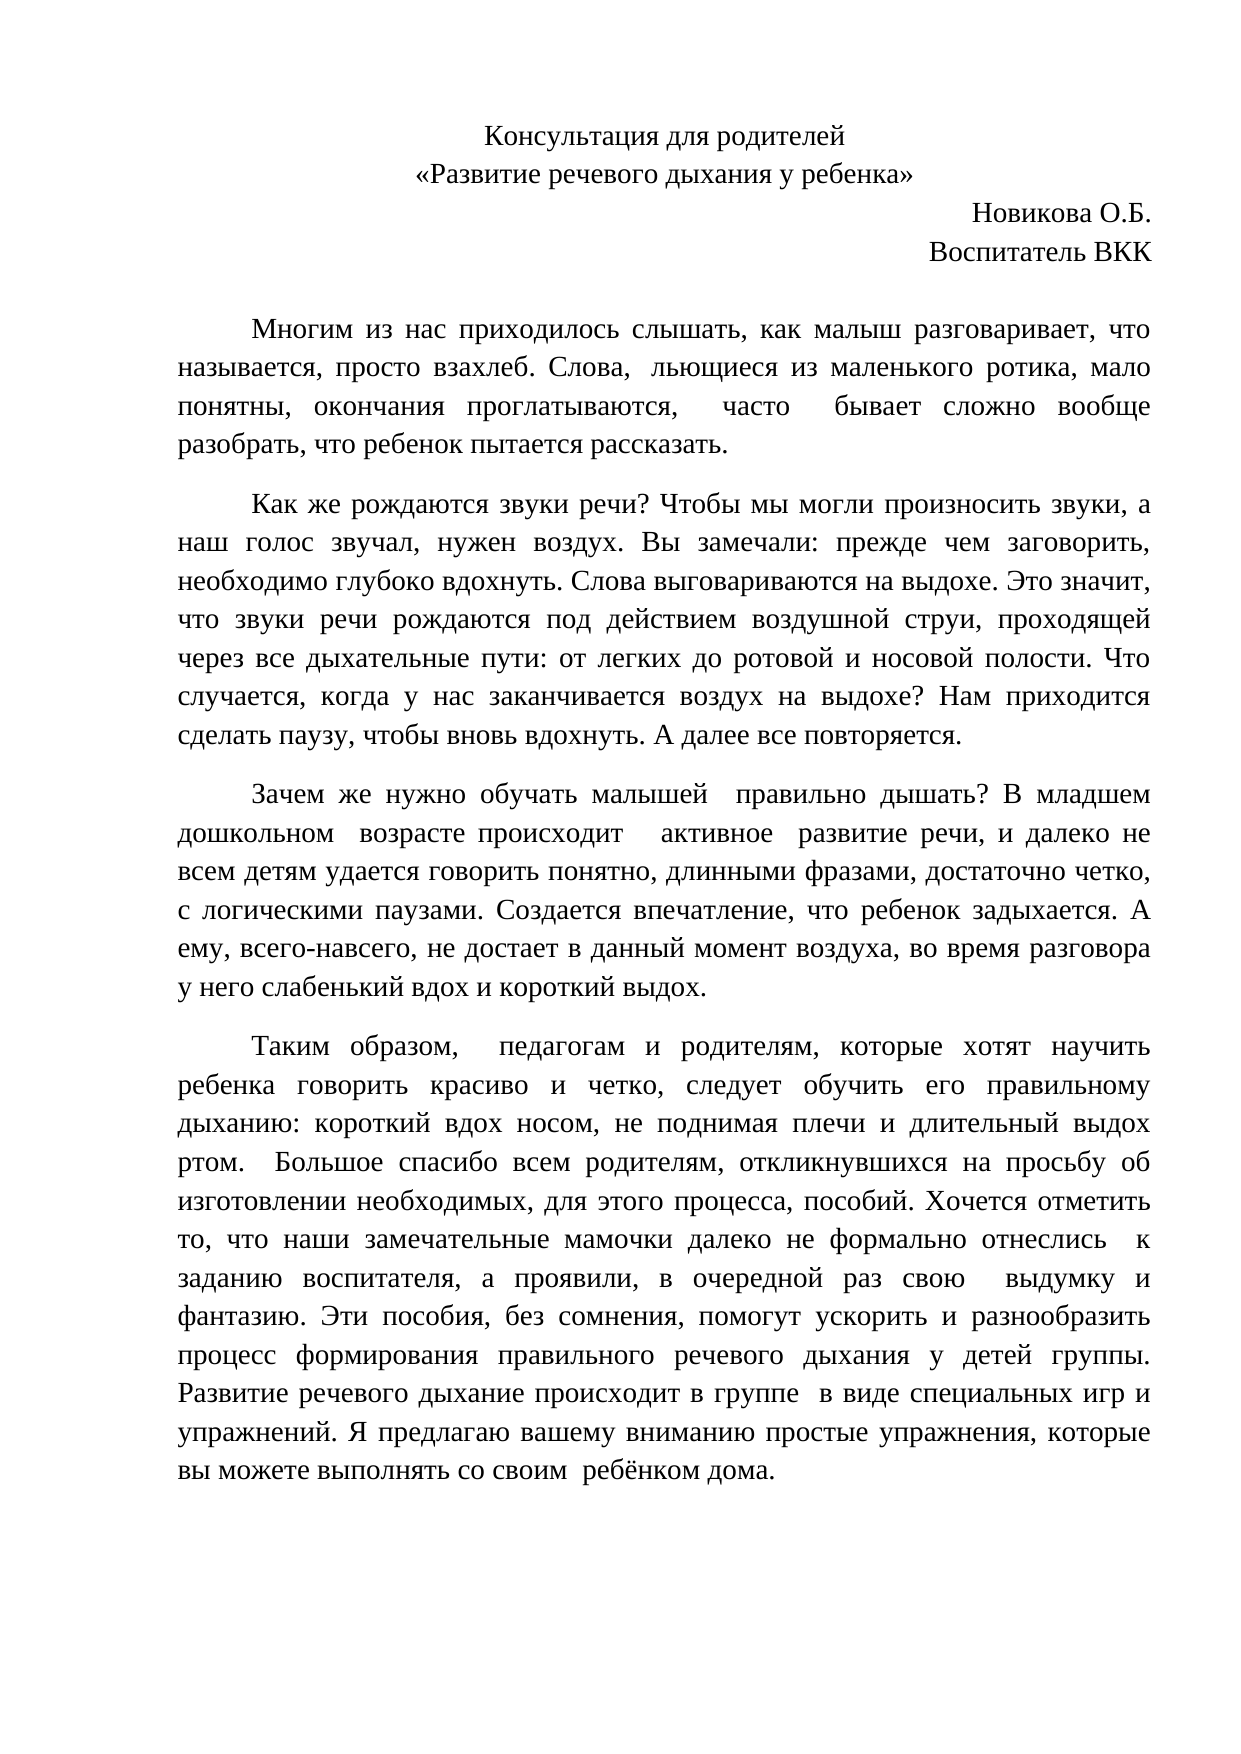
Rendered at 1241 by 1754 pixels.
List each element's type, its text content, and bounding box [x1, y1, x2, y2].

text Как же рождаются звуки речи? Чтобы мы могли произносить звуки, а наш голос звучал, нужен воздух. Вы замечали: прежде чем заговорить, необходимо глубоко вдохнуть. Слова выговариваются на выдохе. Это значит, что звуки речи рождаются под действием воздушной струи, проходящей через все дыхательные пути: от легких до ротовой и носовой полости. Что случается, когда у нас заканчивается воздух на выдохе? Нам приходится сделать паузу, чтобы вновь вдохнуть. А далее все повторяется. [177, 486, 1152, 751]
text Зачем же нужно обучать малышей правильно дышать? В младшем дошкольном возрасте происходит активное развитие речи, и далеко не всем детям удается говорить понятно, длинными фразами, достаточно четко, с логическими паузами. Создается впечатление, что ребенок задыхается. А ему, всего-навсего, не достает в данный момент воздуха, во время разговора у него слабенький вдох и короткий выдох. [177, 776, 1152, 1003]
text Многим из нас приходилось слышать, как малыш разговаривает, что называется, просто взахлеб. Слова, льющиеся из маленького ротика, мало понятны, окончания проглатываются, часто бывает сложно вообще разобрать, что ребенок пытается рассказать. [177, 311, 1152, 460]
text «Развитие речевого дыхания у ребенка» [177, 157, 1152, 190]
text Воспитатель ВКК [177, 234, 1152, 267]
text Новикова О.Б. [177, 195, 1152, 229]
text Консультация для родителей [177, 118, 1152, 152]
text Таким образом, педагогам и родителям, которые хотят научить ребенка говорить красиво и четко, следует обучить его правильному дыханию: короткий вдох носом, не поднимая плечи и длительный выдох ртом. Большое спасибо всем родителям, откликнувшихся на просьбу об изготовлении необходимых, для этого процесса, пособий. Хочется отметить то, что наши замечательные мамочки далеко не формально отнеслись к заданию воспитателя, а проявили, в очередной раз свою выдумку и фантазию. Эти пособия, без сомнения, помогут ускорить и разнообразить процесс формирования правильного речевого дыхания у детей группы. Развитие речевого дыхание происходит в группе в виде специальных игр и упражнений. Я предлагаю вашему вниманию простые упражнения, которые вы можете выполнять со своим ребёнком дома. [177, 1028, 1152, 1486]
